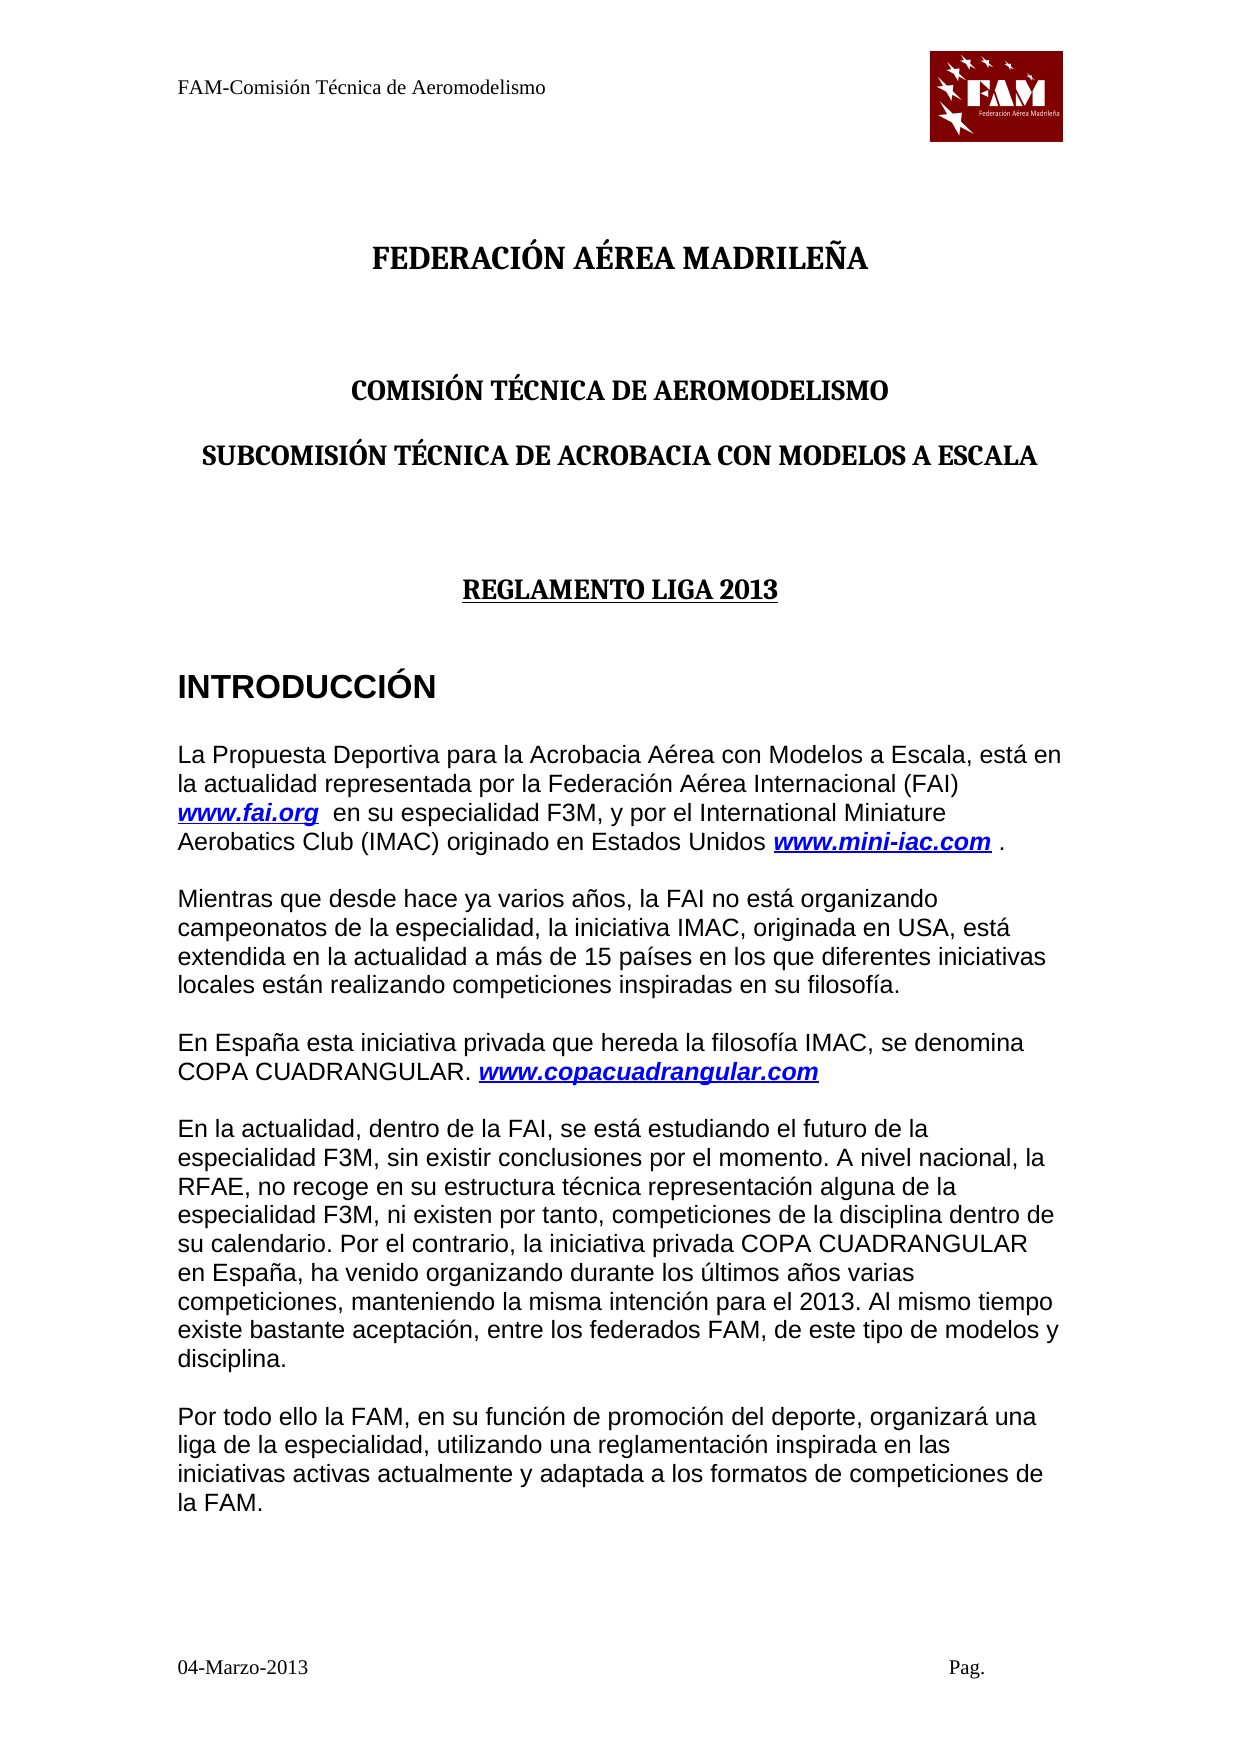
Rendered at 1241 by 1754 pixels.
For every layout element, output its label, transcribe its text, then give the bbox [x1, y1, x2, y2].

text Mientras que desde hace ya varios años, la FAI no está organizando campeonatos de la especialidad, la iniciativa IMAC, originada en USA, está extendida en la actualidad a más de 15 países en los que diferentes iniciativas locales están realizando competiciones inspiradas en su filosofía. [177, 884, 1063, 999]
text Por todo ello la FAM, en su función de promoción del deporte, organizará una liga de la especialidad, utilizando una reglamentación inspirada en las iniciativas activas actualmente y adaptada a los formatos de competiciones de la FAM. [177, 1402, 1063, 1517]
subtitle INTRODUCCIÓN [177, 667, 1063, 705]
text La Propuesta Deportiva para la Acrobacia Aérea con Modelos a Escala, está en la actualidad representada por la Federación Aérea Internacional (FAI) www.fai.org en su especialidad F3M, y por el International Miniature Aerobatics Club (IMAC) originado en Estados Unidos www.mini-iac.com . [177, 740, 1063, 855]
text En España esta iniciativa privada que hereda la filosofía IMAC, se denomina COPA CUADRANGULAR. www.copacuadrangular.com [177, 1028, 1063, 1085]
title REGLAMENTO LIGA 2013 [177, 573, 1063, 607]
text En la actualidad, dentro de la FAI, se está estudiando el futuro de la especialidad F3M, sin existir conclusiones por el momento. A nivel nacional, la RFAE, no recoge en su estructura técnica representación alguna de la especialidad F3M, ni existen por tanto, competiciones de la disciplina dentro de su calendario. Por el contrario, la iniciativa privada COPA CUADRANGULAR en España, ha venido organizando durante los últimos años varias competiciones, manteniendo la misma intención para el 2013. Al mismo tiempo existe bastante aceptación, entre los federados FAM, de este tipo de modelos y disciplina. [177, 1114, 1063, 1373]
picture [929, 51, 1063, 142]
title COMISIÓN TÉCNICA DE AEROMODELISMO [177, 374, 1063, 408]
title SUBMISIÓN TÉCNICA DE ACROBACIA CON MODELOS A ESCALA [177, 439, 1063, 472]
title FEDERACIÓN AÉREA MADRILEÑA [177, 240, 1063, 278]
